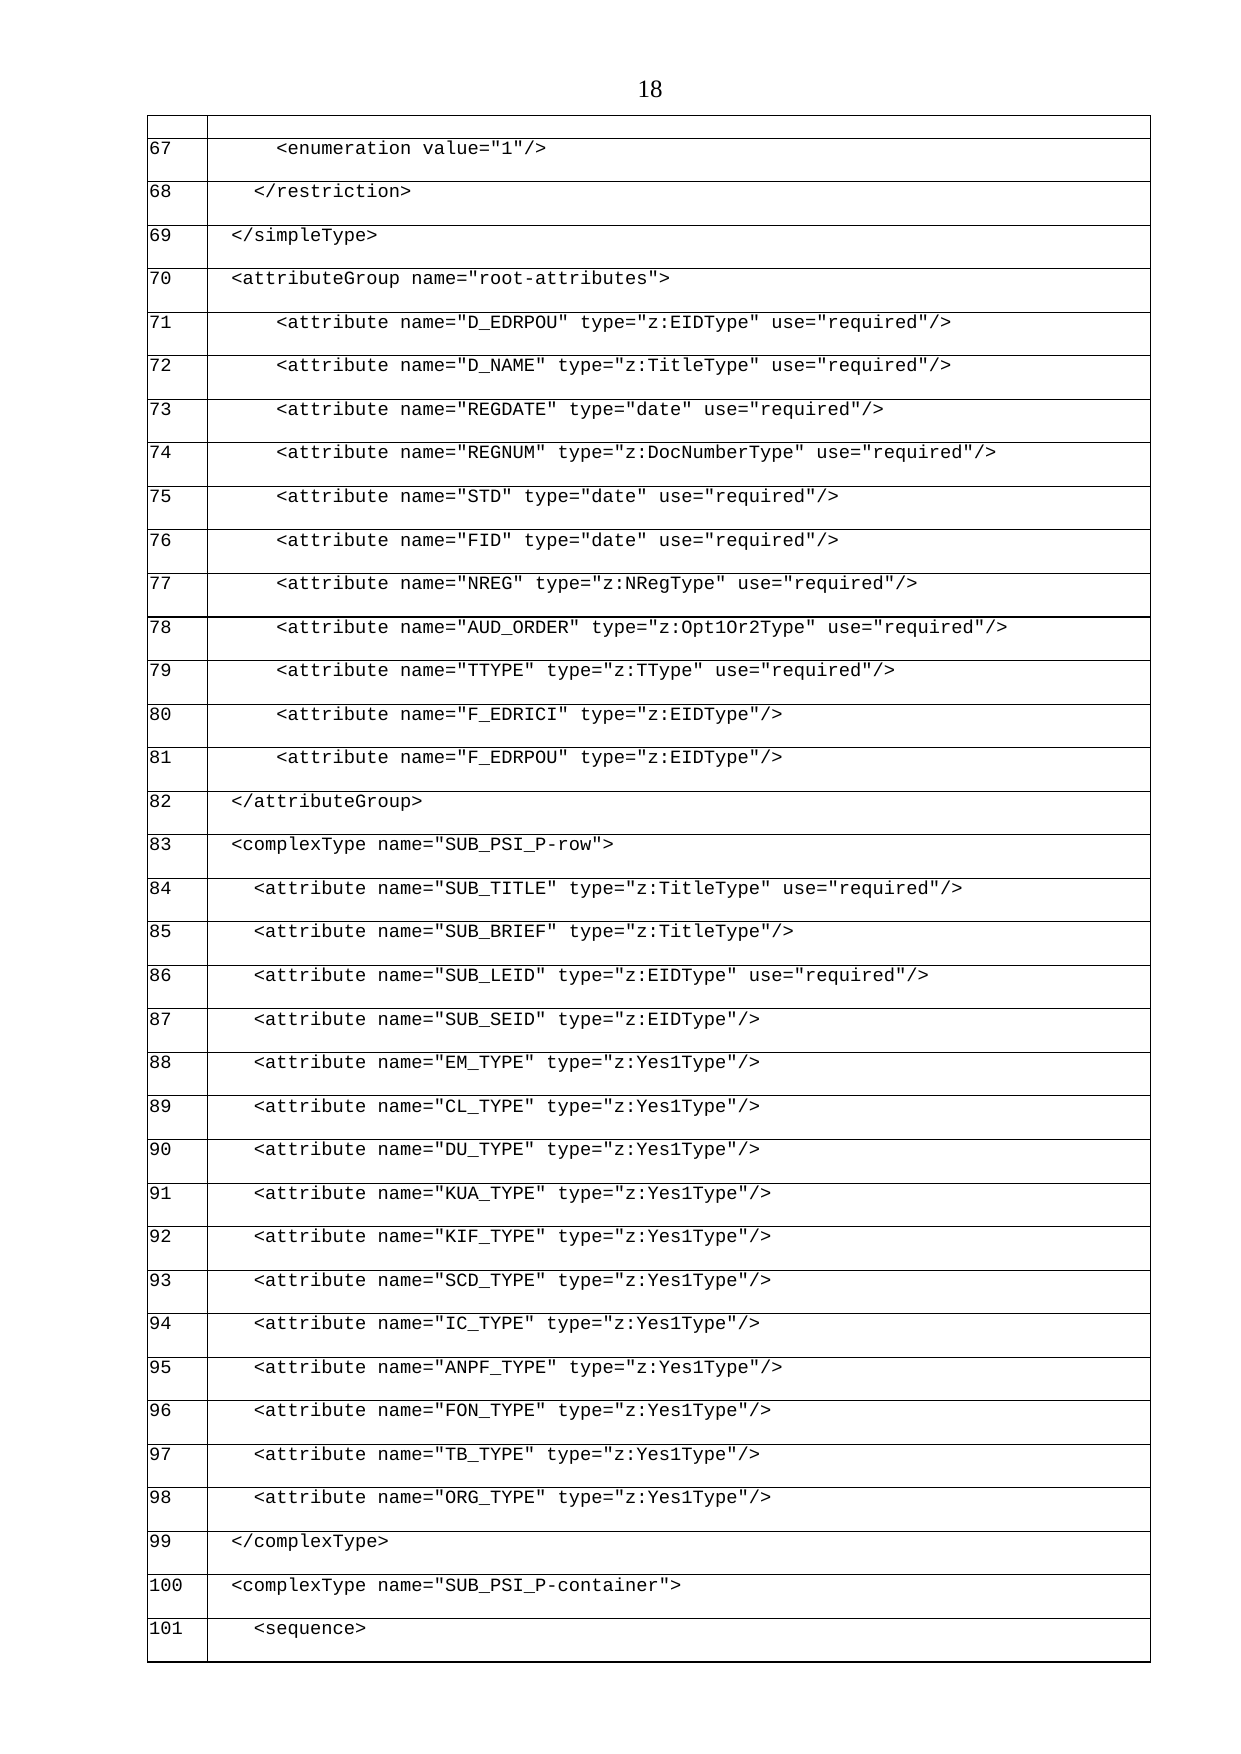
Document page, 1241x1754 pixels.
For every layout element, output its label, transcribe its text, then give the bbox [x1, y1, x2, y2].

table_cell <attribute name="SCD_TYPE" type="z:Yes1Type"/> [208, 1271, 1150, 1313]
table_cell <attribute name="CL_TYPE" type="z:Yes1Type"/> [208, 1096, 1150, 1139]
table_cell [148, 269, 207, 312]
table_cell [148, 1314, 207, 1357]
table_cell <attribute name="F_EDRPOU" type="z:EIDType"/> [208, 748, 1150, 791]
table_cell [148, 1096, 207, 1139]
table_cell </restriction> [208, 182, 1150, 224]
table_cell <sequence> [208, 1619, 1150, 1661]
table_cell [208, 116, 1150, 137]
table_cell [148, 1488, 207, 1531]
table_cell <attribute name="KIF_TYPE" type="z:Yes1Type"/> [208, 1227, 1150, 1269]
table_cell [148, 1575, 207, 1618]
table_cell [148, 116, 207, 137]
table_cell [148, 356, 207, 399]
table_cell [148, 1184, 207, 1226]
table_cell <attribute name="D_EDRPOU" type="z:EIDType" use="required"/> [208, 313, 1150, 355]
table_cell <attribute name="ORG_TYPE" type="z:Yes1Type"/> [208, 1488, 1150, 1531]
table_cell <attribute name="EM_TYPE" type="z:Yes1Type"/> [208, 1053, 1150, 1095]
table_cell [148, 748, 207, 791]
table_cell <attribute name="F_EDRICI" type="z:EIDType"/> [208, 705, 1150, 747]
table_cell <attribute name="ANPF_TYPE" type="z:Yes1Type"/> [208, 1358, 1150, 1400]
table_cell [148, 922, 207, 965]
table_cell <attribute name="IC_TYPE" type="z:Yes1Type"/> [208, 1314, 1150, 1357]
table_cell [148, 182, 207, 224]
table_cell [148, 574, 207, 616]
table_cell <attribute name="DU_TYPE" type="z:Yes1Type"/> [208, 1140, 1150, 1182]
table_cell <enumeration value="1"/> [208, 139, 1150, 181]
table_cell <attribute name="TB_TYPE" type="z:Yes1Type"/> [208, 1445, 1150, 1487]
table_cell </simpleType> [208, 226, 1150, 268]
table_cell [148, 1053, 207, 1095]
table_cell <attribute name="FID" type="date" use="required"/> [208, 530, 1150, 573]
table_cell [148, 313, 207, 355]
table_cell [148, 1227, 207, 1269]
table_cell <attribute name="SUB_TITLE" type="z:TitleType" use="required"/> [208, 879, 1150, 921]
table_cell <attribute name="TTYPE" type="z:TType" use="required"/> [208, 661, 1150, 703]
table_cell [148, 1140, 207, 1182]
table_cell [148, 487, 207, 529]
table_cell [148, 835, 207, 878]
table_cell [148, 1532, 207, 1574]
table_cell <attribute name="NREG" type="z:NRegType" use="required"/> [208, 574, 1150, 616]
table_cell <complexType name="SUB_PSI_P-container"> [208, 1575, 1150, 1618]
table_cell [148, 792, 207, 834]
table_cell [148, 1445, 207, 1487]
table_cell [148, 879, 207, 921]
table_cell <attribute name="REGDATE" type="date" use="required"/> [208, 400, 1150, 442]
table_cell [148, 530, 207, 573]
table_cell [148, 1619, 207, 1661]
table_cell <complexType name="SUB_PSI_P-row"> [208, 835, 1150, 878]
table_cell [148, 400, 207, 442]
table_cell [148, 1401, 207, 1444]
table_cell <attribute name="SUB_SEID" type="z:EIDType"/> [208, 1009, 1150, 1052]
table_cell <attribute name="REGNUM" type="z:DocNumberType" use="required"/> [208, 443, 1150, 486]
table_cell <attribute name="FON_TYPE" type="z:Yes1Type"/> [208, 1401, 1150, 1444]
table_cell <attribute name="AUD_ORDER" type="z:Opt1Or2Type" use="required"/> [208, 618, 1150, 660]
table_cell [148, 966, 207, 1008]
table_cell <attributeGroup name="root-attributes"> [208, 269, 1150, 312]
table_cell <attribute name="SUB_LEID" type="z:EIDType" use="required"/> [208, 966, 1150, 1008]
table_cell <attribute name="D_NAME" type="z:TitleType" use="required"/> [208, 356, 1150, 399]
table_cell <attribute name="KUA_TYPE" type="z:Yes1Type"/> [208, 1184, 1150, 1226]
table_cell </attributeGroup> [208, 792, 1150, 834]
table_cell [148, 705, 207, 747]
table_cell [148, 661, 207, 703]
table_cell [148, 1271, 207, 1313]
table_cell [148, 1009, 207, 1052]
table_cell [148, 139, 207, 181]
table_cell [148, 226, 207, 268]
table_cell [148, 618, 207, 660]
table_cell [148, 1358, 207, 1400]
table_cell <attribute name="STD" type="date" use="required"/> [208, 487, 1150, 529]
table_cell [148, 443, 207, 486]
table_cell </complexType> [208, 1532, 1150, 1574]
table_cell <attribute name="SUB_BRIEF" type="z:TitleType"/> [208, 922, 1150, 965]
